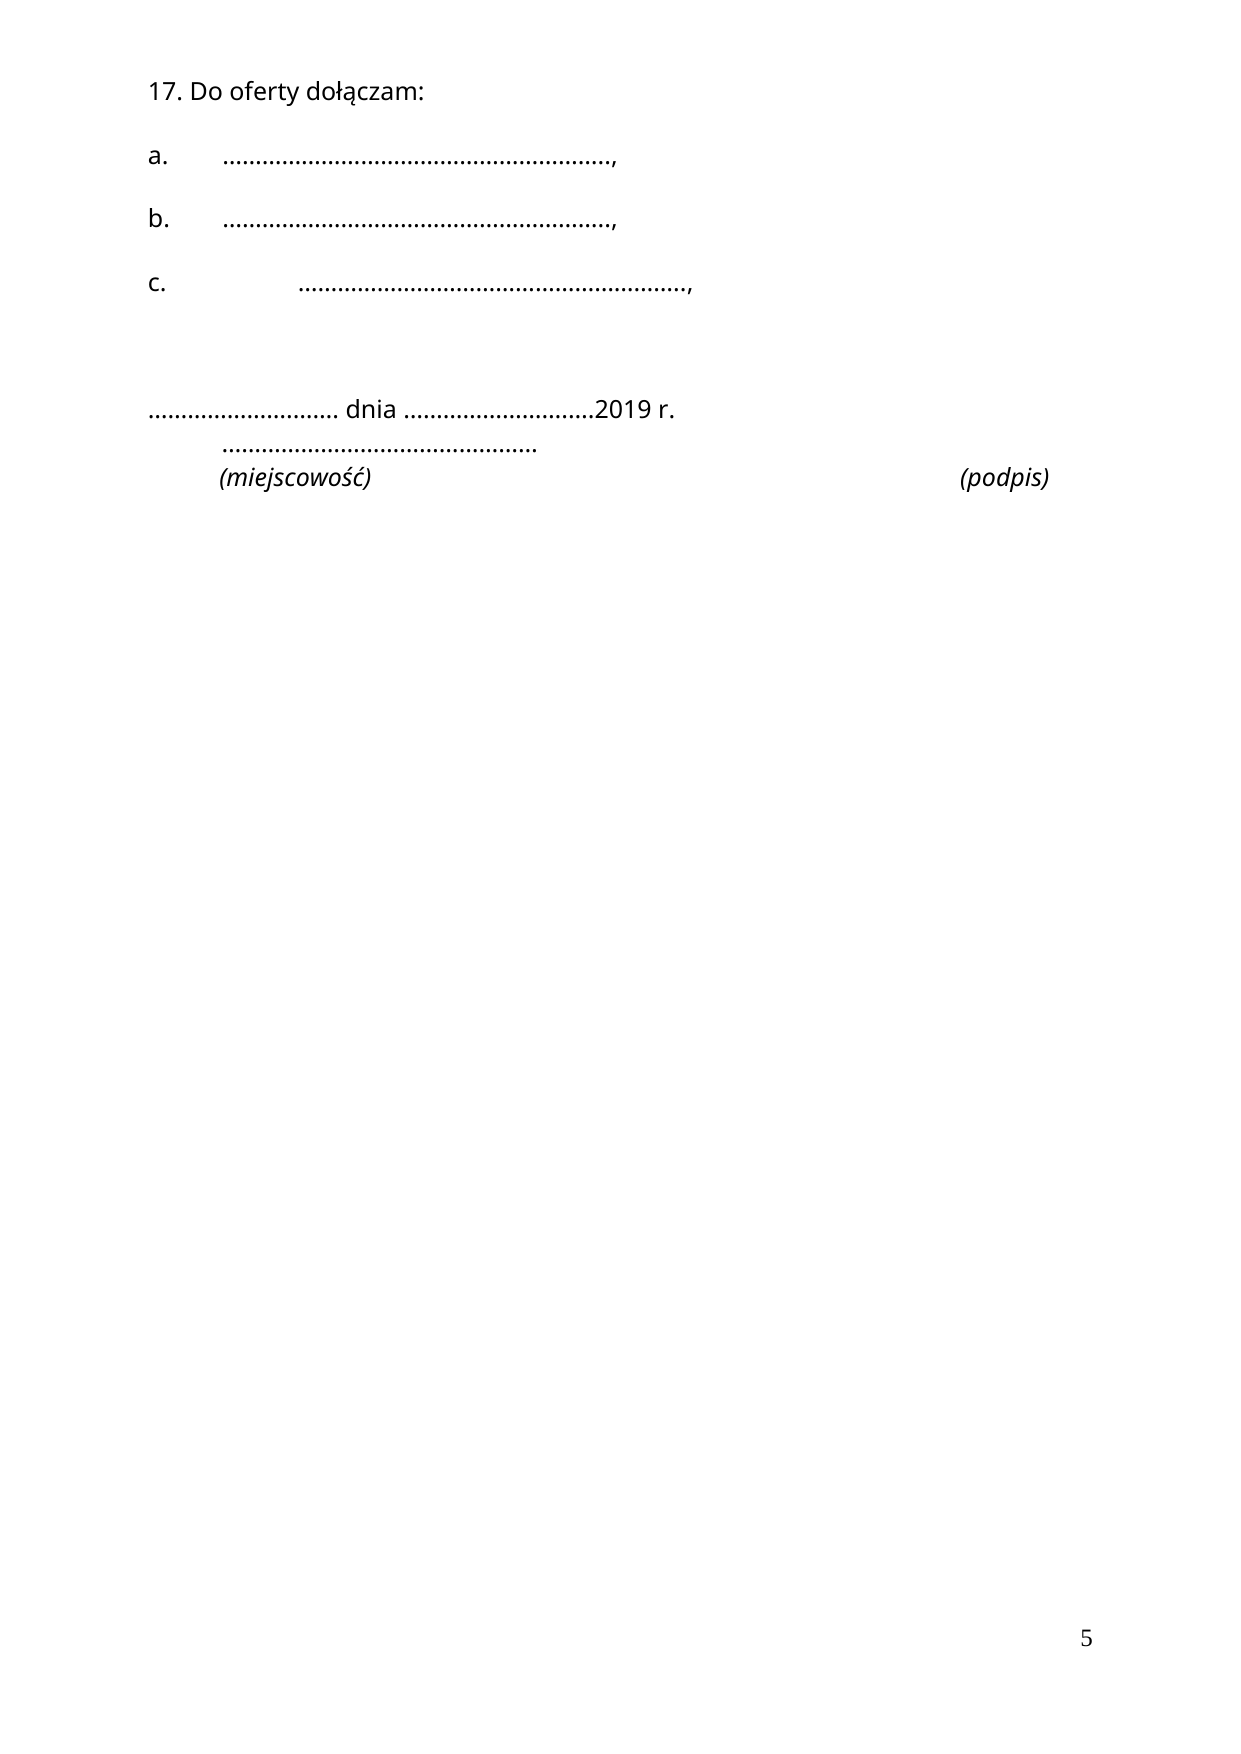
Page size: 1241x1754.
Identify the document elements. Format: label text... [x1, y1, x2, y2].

list ………………………………………………….., [148, 201, 1093, 235]
text 17. Do oferty dołączam: [148, 74, 1093, 108]
text ………………….……. dnia …………………….….2019 r. ………………………………………… [148, 392, 1093, 460]
text (miejscowość) (podpis) [148, 460, 1093, 494]
list ………………………………………………….., [148, 137, 1093, 171]
list ………………………………………………….., [148, 264, 1093, 298]
